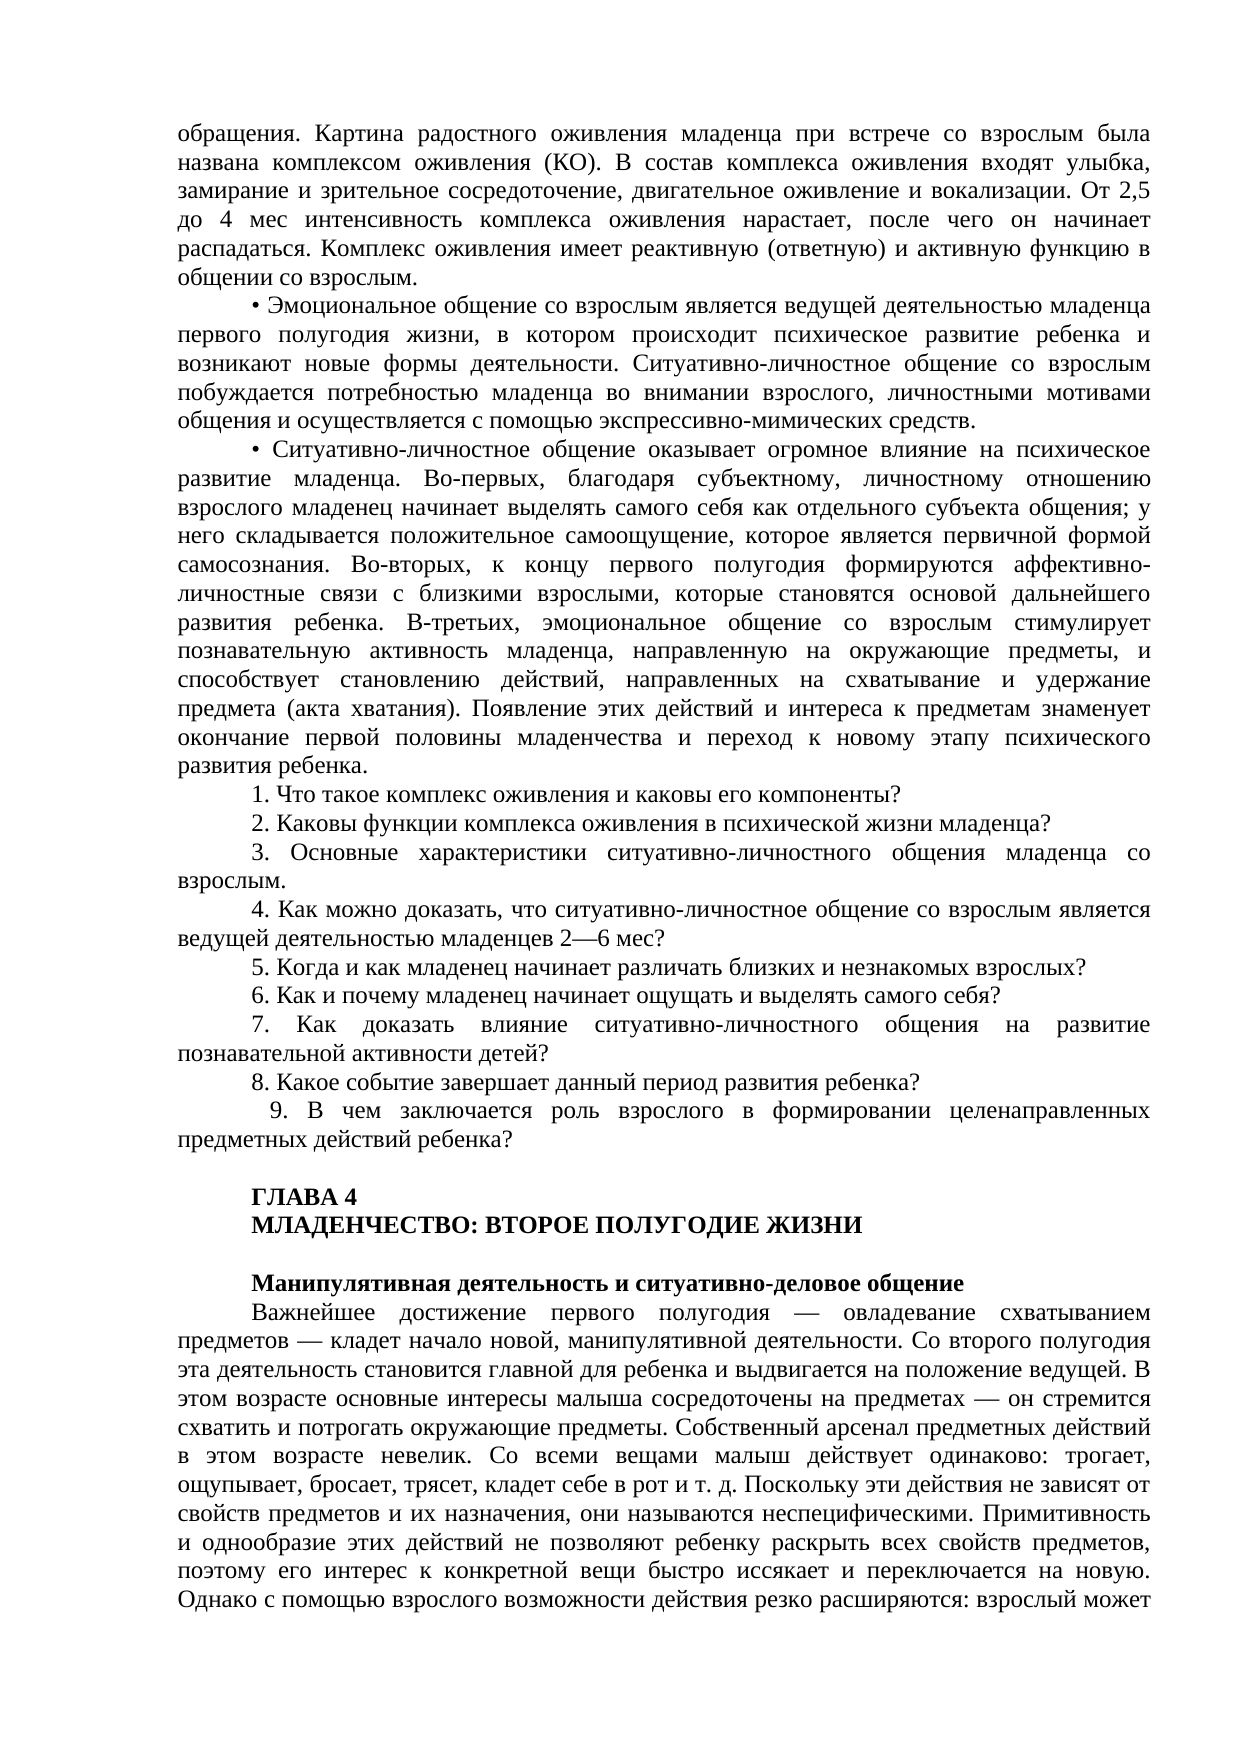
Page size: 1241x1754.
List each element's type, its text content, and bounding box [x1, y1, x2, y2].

text • Эмоциональное общение со взрослым является ведущей деятельностью младенца первого полугодия жизни, в котором происходит психическое развитие ребенка и возникают новые формы деятельности. Ситуативно-личностное общение со взрослым побуждается потребностью младенца во внимании взрослого, личностными мотивами общения и осуществляется с помощью экспрессивно-мимических средств. [177, 291, 1152, 434]
text 6. Как и почему младенец начинает ощущать и выделять самого себя? [177, 981, 1152, 1009]
text 8. Какое событие завершает данный период развития ребенка? [177, 1067, 1152, 1096]
text 2. Каковы функции комплекса оживления в психической жизни младенца? [177, 808, 1152, 837]
text 5. Когда и как младенец начинает различать близких и незнакомых взрослых? [177, 952, 1152, 981]
text 4. Как можно доказать, что ситуативно-личностное общение со взрослым является ведущей деятельностью младенцев 2—6 мес? [177, 894, 1152, 952]
text 7. Как доказать влияние ситуативно-личностного общения на развитие познавательной активности детей? [177, 1009, 1152, 1067]
text Манипулятивная деятельность и ситуативно-деловое общение [177, 1268, 1152, 1297]
text 9. В чем заключается роль взрослого в формировании целенаправленных предметных действий ребенка? [177, 1096, 1152, 1153]
text 1. Что такое комплекс оживления и каковы его компоненты? [177, 779, 1152, 808]
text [177, 1297, 1152, 1613]
text • Ситуативно-личностное общение оказывает огромное влияние на психическое развитие младенца. Во-первых, благодаря субъектному, личностному отношению взрослого младенец начинает выделять самого себя как отдельного субъекта общения; у него складывается положительное самоощущение, которое является первичной формой самосознания. Во-вторых, к концу первого полугодия формируются аффективно-личностные связи с близкими взрослыми, которые становятся основой дальнейшего развития ребенка. В-третьих, эмоциональное общение со взрослым стимулирует познавательную активность младенца, направленную на окружающие предметы, и способствует становлению действий, направленных на схватывание и удержание предмета (акта хватания). Появление этих действий и интереса к предметам знаменует окончание первой половины младенчества и переход к новому этапу психического развития ребенка. [177, 434, 1152, 779]
text ГЛАВА 4 [177, 1182, 1152, 1211]
text МЛАДЕНЧЕСТВО: ВТОРОЕ ПОЛУГОДИЕ ЖИЗНИ [177, 1211, 1152, 1239]
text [177, 118, 1152, 291]
text 3. Основные характеристики ситуативно-личностного общения младенца со взрослым. [177, 837, 1152, 894]
